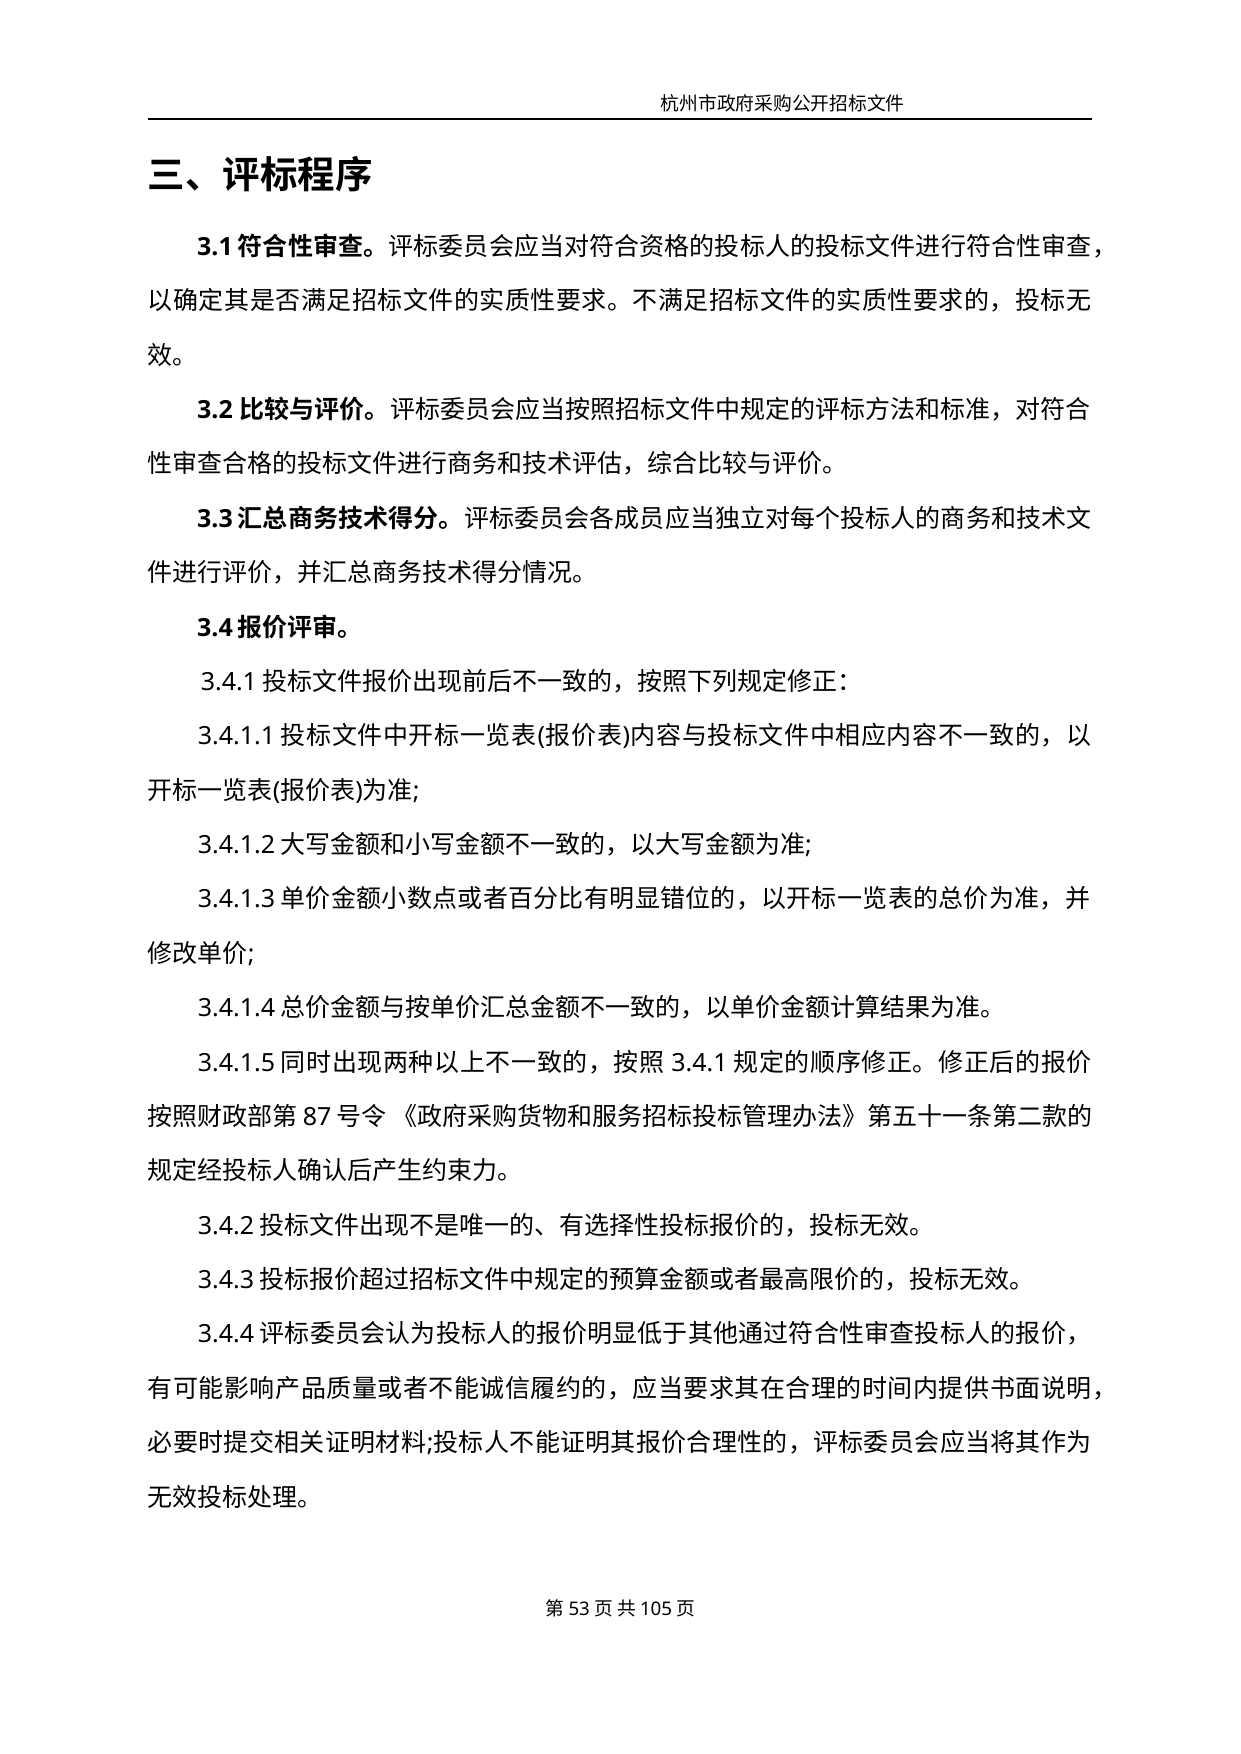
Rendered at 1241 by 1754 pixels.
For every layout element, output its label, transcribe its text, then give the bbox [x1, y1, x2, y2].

text 3.2 比较与评价。评标委员会应当按照招标文件中规定的评标方法和标准，对符合性审查合格的投标文件进行商务和技术评估，综合比较与评价。 [148, 389, 1092, 480]
text 3.1符合性审查。评标委员会应当对符合资格的投标人的投标文件进行符合性审查，以确定其是否满足招标文件的实质性要求。不满足招标文件的实质性要求的，投标无效。 [148, 226, 1092, 371]
text 3.4.1.5同时出现两种以上不一致的，按照3.4.1规定的顺序修正。修正后的报价按照财政部第87号令 《政府采购货物和服务招标投标管理办法》第五十一条第二款的规定经投标人确认后产生约束力。 [148, 1042, 1092, 1187]
text 3.4.2投标文件出现不是唯一的、有选择性投标报价的，投标无效。 [148, 1205, 1092, 1241]
text 3.4.1.1投标文件中开标一览表(报价表)内容与投标文件中相应内容不一致的，以开标一览表(报价表)为准; [148, 716, 1092, 806]
text 3.4.3投标报价超过招标文件中规定的预算金额或者最高限价的，投标无效。 [148, 1259, 1092, 1296]
text 3.4.1.3单价金额小数点或者百分比有明显错位的，以开标一览表的总价为准，并修改单价; [148, 879, 1092, 969]
text 3.4.4评标委员会认为投标人的报价明显低于其他通过符合性审查投标人的报价，有可能影响产品质量或者不能诚信履约的，应当要求其在合理的时间内提供书面说明，必要时提交相关证明材料;投标人不能证明其报价合理性的，评标委员会应当将其作为无效投标处理。 [148, 1314, 1092, 1513]
text 3.4.1.4总价金额与按单价汇总金额不一致的，以单价金额计算结果为准。 [148, 988, 1092, 1024]
text 3.4.1.2大写金额和小写金额不一致的，以大写金额为准; [148, 824, 1092, 861]
text 三、评标程序 [148, 145, 1092, 199]
text 3.4.1投标文件报价出现前后不一致的，按照下列规定修正： [148, 661, 1092, 698]
text 3.4报价评审。 [148, 607, 1092, 643]
text 3.3汇总商务技术得分。评标委员会各成员应当独立对每个投标人的商务和技术文件进行评价，并汇总商务技术得分情况。 [148, 498, 1092, 589]
